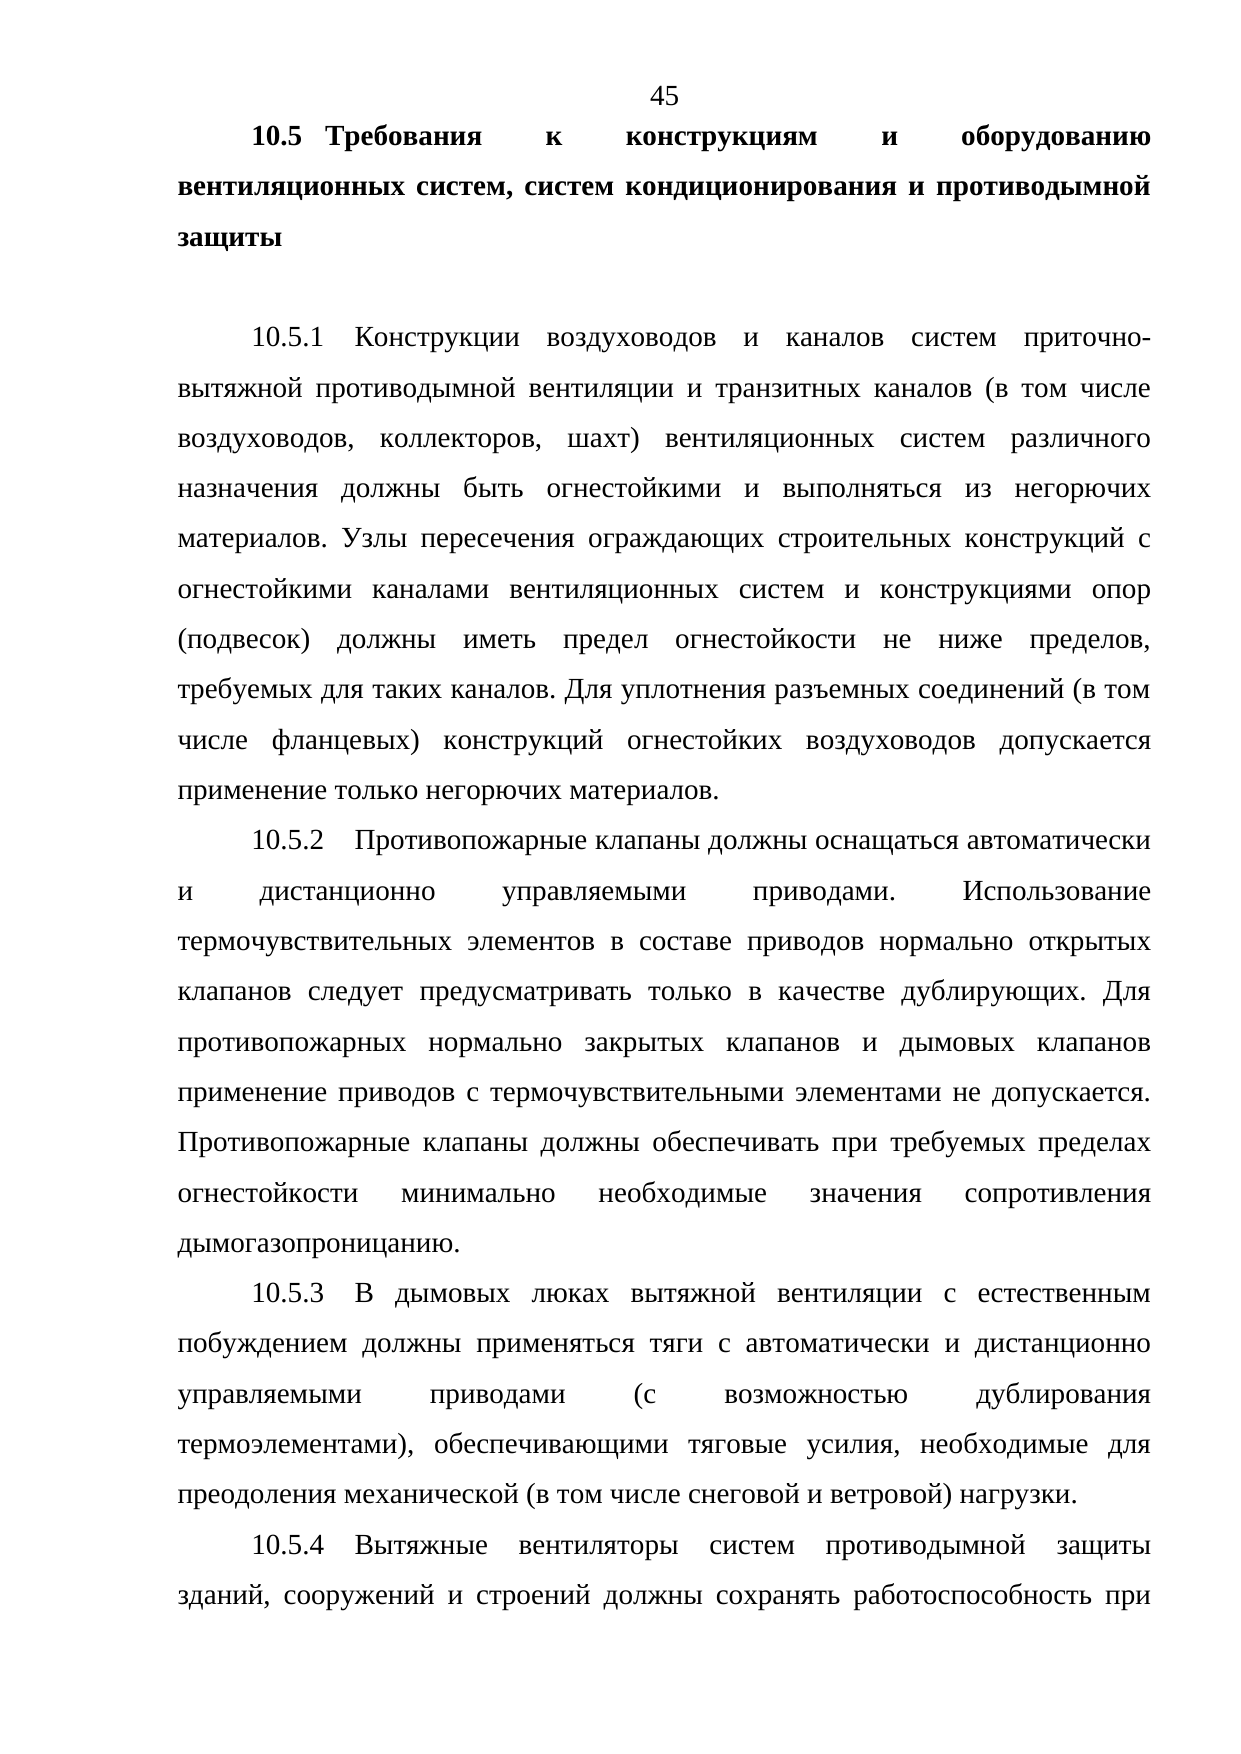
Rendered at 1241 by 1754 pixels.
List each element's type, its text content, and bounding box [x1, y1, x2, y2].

list Противопожарные клапаны должны оснащаться автоматически и дистанционно управляемыми приводами. Использование термочувствительных элементов в составе приводов нормально открытых клапанов следует предусматривать только в качестве дублирующих. Для противопожарных нормально закрытых клапанов и дымовых клапанов применение приводов с термочувствительными элементами не допускается. Противопожарные клапаны должны обеспечивать при требуемых пределах огнестойкости минимально необходимые значения сопротивления дымогазопроницанию. [177, 822, 1152, 1258]
list Конструкции воздуховодов и каналов систем приточно-вытяжной противодымной вентиляции и транзитных каналов (в том числе воздуховодов, коллекторов, шахт) вентиляционных систем различного назначения должны быть огнестойкими и выполняться из негорючих материалов. Узлы пересечения ограждающих строительных конструкций с огнестойкими каналами вентиляционных систем и конструкциями опор (подвесок) должны иметь предел огнестойкости не ниже пределов, требуемых для таких каналов. Для уплотнения разъемных соединений (в том числе фланцевых) конструкций огнестойких воздуховодов допускается применение только негорючих материалов. [177, 319, 1152, 806]
list Требования к конструкциям и оборудованию вентиляционных систем, систем кондиционирования и противодымной защиты [177, 118, 1152, 252]
list В дымовых люках вытяжной вентиляции с естественным побуждением должны применяться тяги с автоматически и дистанционно управляемыми приводами (с возможностью дублирования термоэлементами), обеспечивающими тяговые усилия, необходимые для преодоления механической (в том числе снеговой и ветровой) нагрузки. [177, 1275, 1152, 1510]
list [177, 1527, 1152, 1611]
